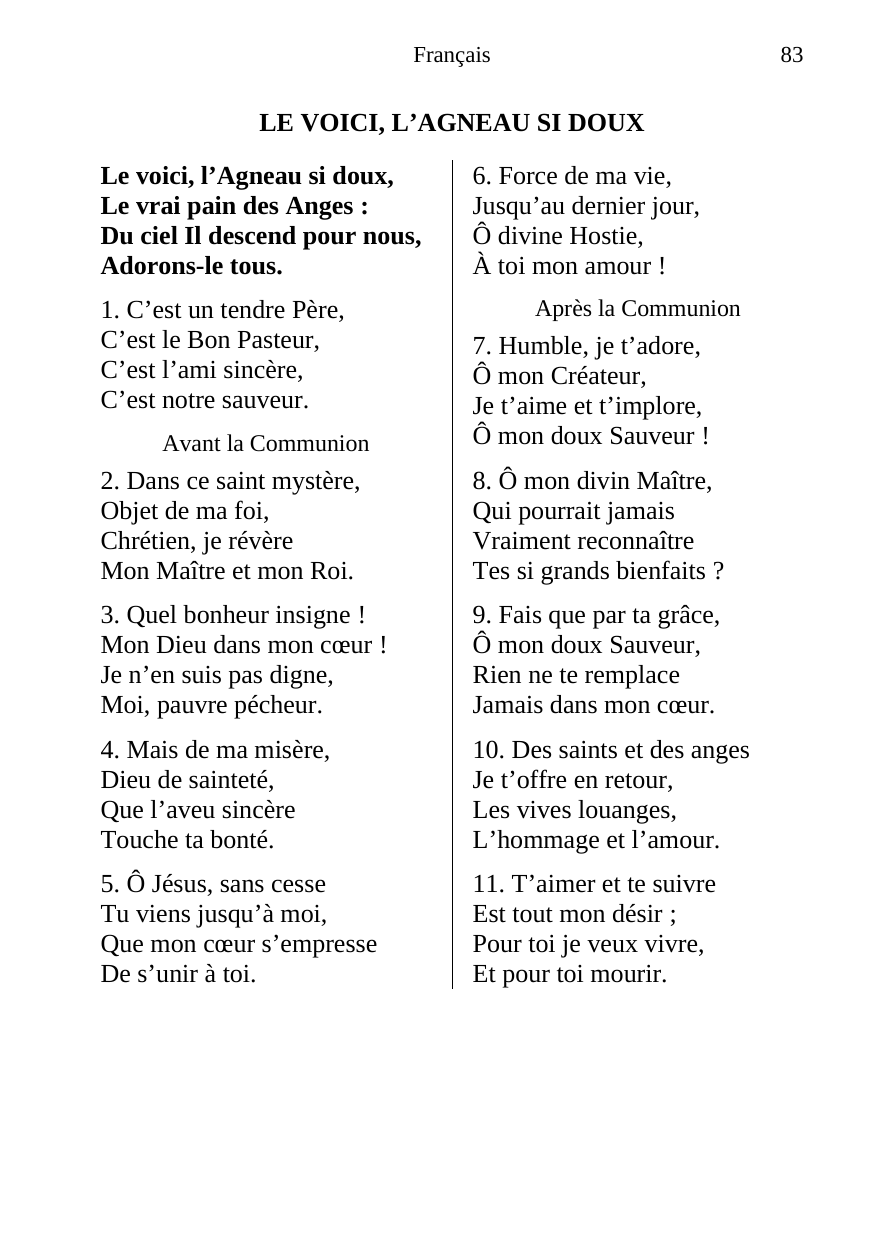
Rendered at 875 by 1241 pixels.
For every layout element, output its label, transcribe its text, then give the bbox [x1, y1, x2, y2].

text Qui pourrait jamais [472, 495, 803, 525]
text Je t’offre en retour, [472, 764, 803, 794]
text 11. T’aimer et te suivre [472, 868, 803, 898]
text 2. Dans ce saint mystère, [100, 465, 431, 495]
text 1. C’est un tendre Père, [100, 294, 431, 324]
text 7. Humble, je t’adore, [472, 330, 803, 360]
subtitle Le voici, l’agneau si doux [100, 107, 803, 137]
text Du ciel Il descend pour nous, [100, 220, 431, 250]
text Objet de ma foi, [100, 495, 431, 525]
text Dieu de sainteté, [100, 764, 431, 794]
text Touche ta bonté. [100, 824, 431, 854]
text C’est le Bon Pasteur, [100, 324, 431, 354]
text Jusqu’au dernier jour, [472, 190, 803, 220]
text Jamais dans mon cœur. [472, 689, 803, 719]
text L’hommage et l’amour. [472, 824, 803, 854]
text Pour toi je veux vivre, [472, 928, 803, 958]
text Que l’aveu sincère [100, 794, 431, 824]
text Moi, pauvre pécheur. [100, 689, 431, 719]
text Je t’aime et t’implore, [472, 390, 803, 420]
text Après la Communion [472, 294, 803, 322]
text Que mon cœur s’empresse [100, 928, 431, 958]
text À toi mon amour ! [472, 250, 803, 280]
text Rien ne te remplace [472, 659, 803, 689]
text Est tout mon désir ; [472, 898, 803, 928]
text Ô mon Créateur, [472, 360, 803, 390]
text 4. Mais de ma misère, [100, 734, 431, 764]
text Tes si grands bienfaits ? [472, 555, 803, 585]
text C’est notre sauveur. [100, 384, 431, 414]
text Vraiment reconnaître [472, 525, 803, 555]
text 6. Force de ma vie, [472, 160, 803, 190]
text Chrétien, je révère [100, 525, 431, 555]
text Ô divine Hostie, [472, 220, 803, 250]
text Ô mon doux Sauveur ! [472, 420, 803, 450]
text Je n’en suis pas digne, [100, 659, 431, 689]
text Et pour toi mourir. [472, 958, 803, 988]
text C’est l’ami sincère, [100, 354, 431, 384]
text Le vrai pain des Anges : [100, 190, 431, 220]
text Mon Maître et mon Roi. [100, 555, 431, 585]
text Le voici, l’Agneau si doux, [100, 160, 431, 190]
text Les vives louanges, [472, 794, 803, 824]
text 5. Ô Jésus, sans cesse [100, 868, 431, 898]
text Adorons-le tous. [100, 250, 431, 280]
text Tu viens jusqu’à moi, [100, 898, 431, 928]
text 9. Fais que par ta grâce, [472, 599, 803, 629]
text 8. Ô mon divin Maître, [472, 465, 803, 495]
text De s’unir à toi. [100, 958, 431, 988]
text Avant la Communion [100, 429, 431, 456]
text Ô mon doux Sauveur, [472, 629, 803, 659]
text 10. Des saints et des anges [472, 734, 803, 764]
text 3. Quel bonheur insigne ! [100, 599, 431, 629]
text Mon Dieu dans mon cœur ! [100, 629, 431, 659]
